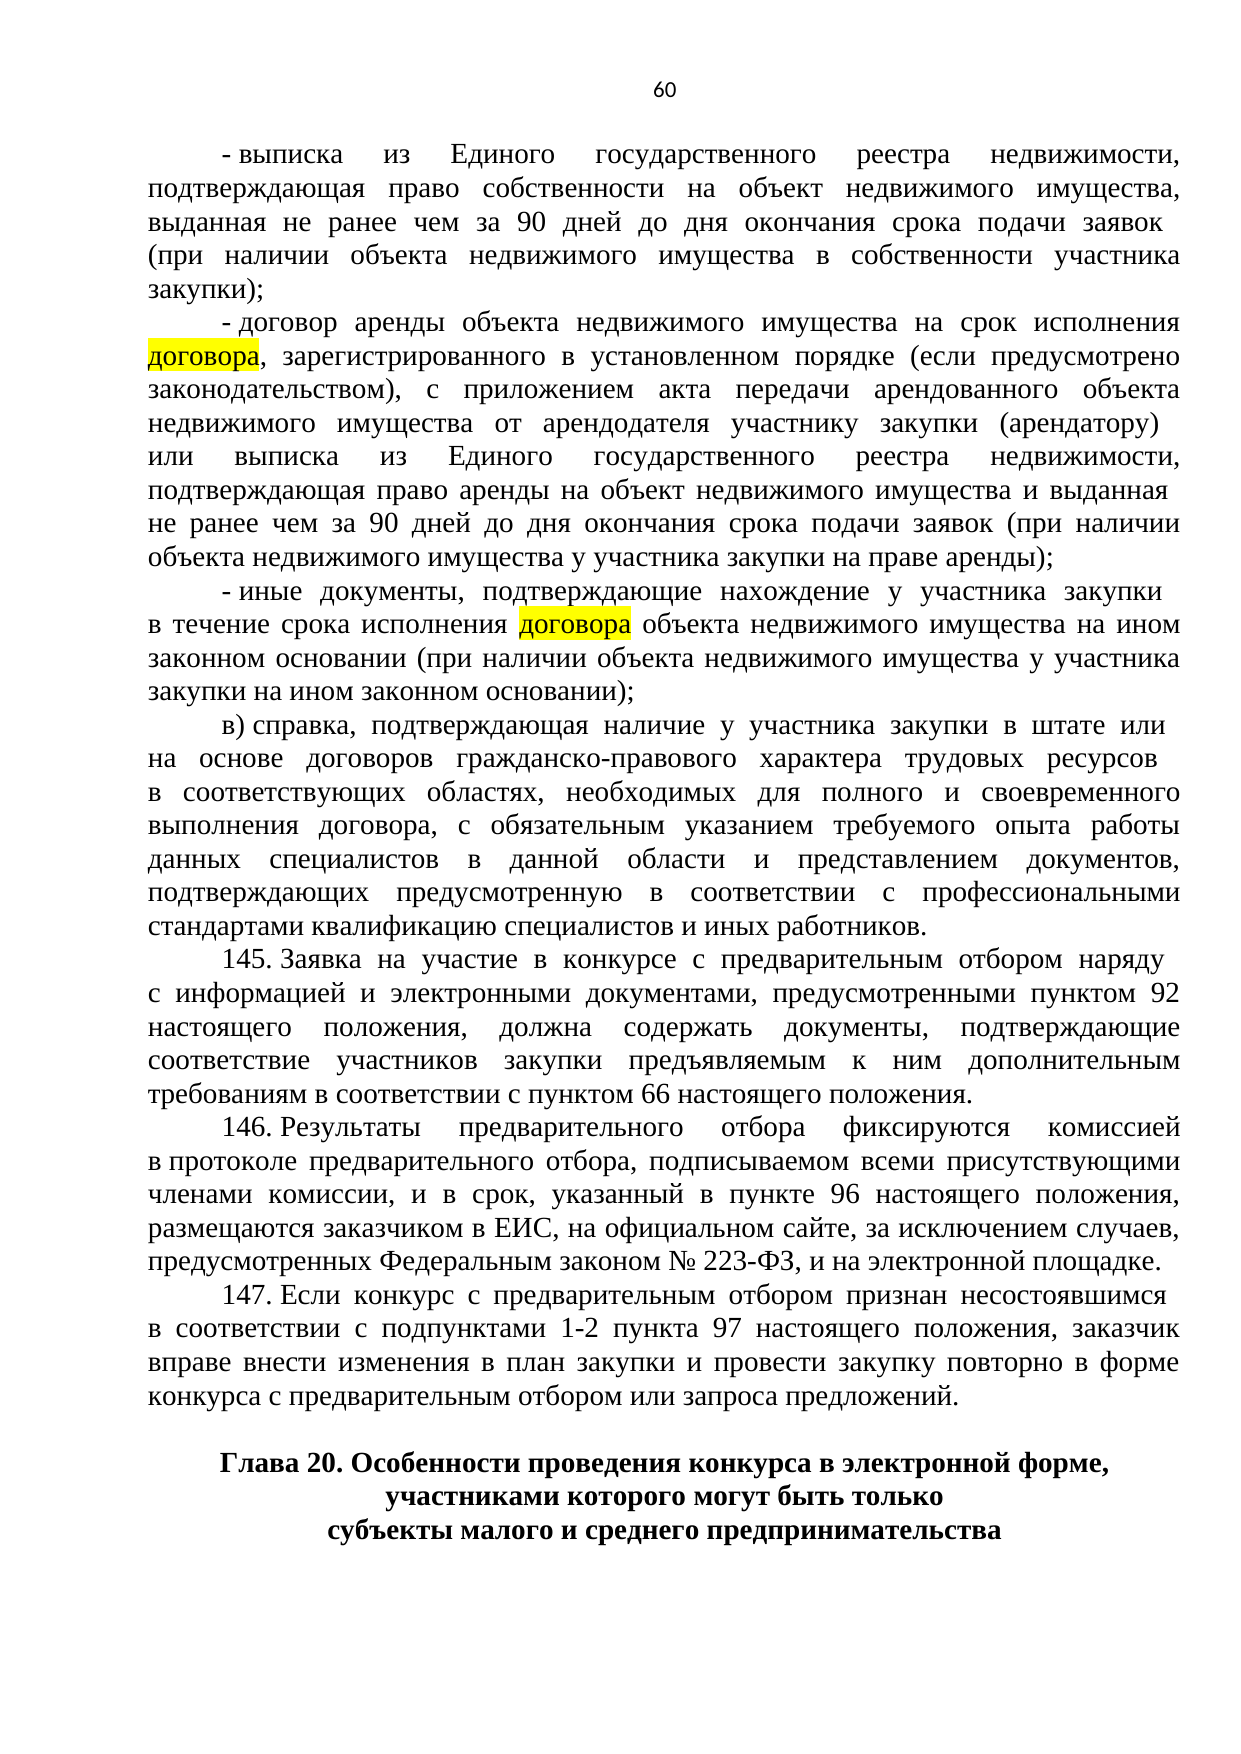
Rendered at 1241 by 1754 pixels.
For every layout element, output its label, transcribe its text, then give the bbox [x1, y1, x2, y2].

text Глава 20. Особенности проведения конкурса в электронной форме, участниками которого могут быть только [148, 1445, 1181, 1512]
text в) справка, подтверждающая наличие у участника закупки в штате или на основе договоров гражданско-правового характера трудовых ресурсов в соответствующих областях, необходимых для полного и своевременного выполнения договора, с обязательным указанием требуемого опыта работы данных специалистов в данной области и представлением документов, подтверждающих предусмотренную в соответствии с профессиональными стандартами квалификацию специалистов и иных работников. [148, 707, 1181, 942]
text субъекты малого и среднего предпринимательства [148, 1512, 1181, 1545]
text - договор аренды объекта недвижимого имущества на срок исполнения договора, зарегистрированного в установленном порядке (если предусмотрено законодательством), с приложением акта передачи арендованного объекта недвижимого имущества от арендодателя участнику закупки (арендатору) или выписка из Единого государственного реестра недвижимости, подтверждающая право аренды на объект недвижимого имущества и выданная не ранее чем за 90 дней до дня окончания срока подачи заявок (при наличии объекта недвижимого имущества у участника закупки на праве аренды); [148, 304, 1181, 573]
text - выписка из Единого государственного реестра недвижимости, подтверждающая право собственности на объект недвижимого имущества, выданная не ранее чем за 90 дней до дня окончания срока подачи заявок (при наличии объекта недвижимого имущества в собственности участника закупки); [148, 137, 1181, 304]
text 146. Результаты предварительного отбора фиксируются комиссией в протоколе предварительного отбора, подписываемом всеми присутствующими членами комиссии, и в срок, указанный в пункте 96 настоящего положения, размещаются заказчиком в ЕИС, на официальном сайте, за исключением случаев, предусмотренных Федеральным законом № 223-ФЗ, и на электронной площадке. [148, 1109, 1181, 1277]
text 147. Если конкурс с предварительным отбором признан несостоявшимся в соответствии с подпунктами 1-2 пункта 97 настоящего положения, заказчик вправе внести изменения в план закупки и провести закупку повторно в форме конкурса с предварительным отбором или запроса предложений. [148, 1277, 1181, 1411]
text 145. Заявка на участие в конкурсе с предварительным отбором наряду с информацией и электронными документами, предусмотренными пунктом 92 настоящего положения, должна содержать документы, подтверждающие соответствие участников закупки предъявляемым к ним дополнительным требованиям в соответствии с пунктом 66 настоящего положения. [148, 942, 1181, 1109]
text - иные документы, подтверждающие нахождение у участника закупки в течение срока исполнения договора объекта недвижимого имущества на ином законном основании (при наличии объекта недвижимого имущества у участника закупки на ином законном основании); [148, 573, 1181, 707]
